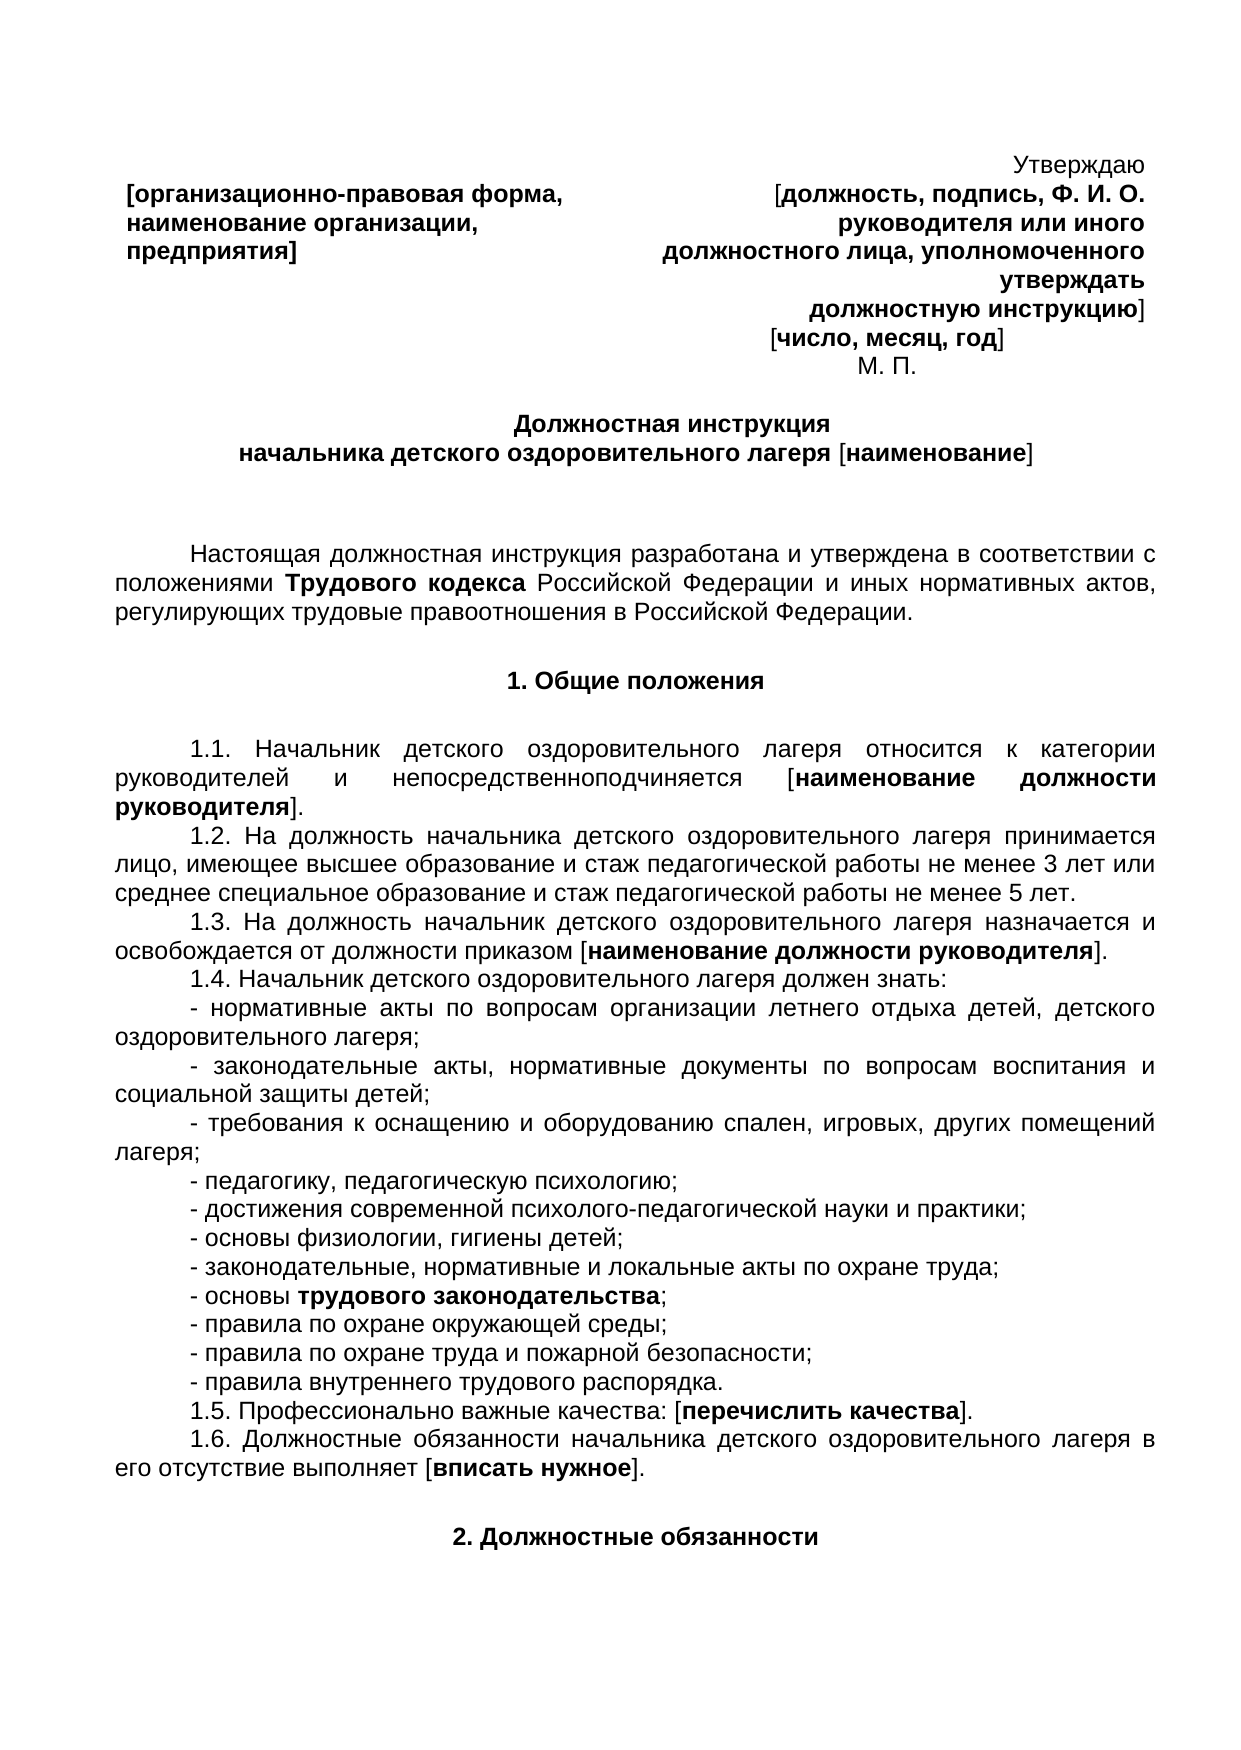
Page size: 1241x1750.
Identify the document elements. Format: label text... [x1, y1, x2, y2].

table_header Утверждаю [должность, подпись, Ф. И. О. руководителя или иного должностного лица, уполномоченного утверждать должностную инструкцию] [число, месяц, год] М. П. [618, 150, 1156, 380]
text 1.4. Начальник детского оздоровительного лагеря должен знать: [114, 964, 1157, 993]
text - основы физиологии, гигиены детей; [114, 1223, 1157, 1252]
text 1.5. Профессионально важные качества: [перечислить качества]. [114, 1396, 1157, 1424]
subtitle 1. Общие положения [114, 666, 1157, 694]
text 1.2. На должность начальника детского оздоровительного лагеря принимается лицо, имеющее высшее образование и стаж педагогической работы не менее 3 лет или среднее специальное образование и стаж педагогической работы не менее 5 лет. [114, 821, 1157, 907]
table_header [организационно-правовая форма, наименование организации, предприятия] [115, 150, 618, 380]
text - законодательные акты, нормативные документы по вопросам воспитания и социальной защиты детей; [114, 1051, 1157, 1108]
text - правила внутреннего трудового распорядка. [114, 1367, 1157, 1396]
text Настоящая должностная инструкция разработана и утверждена в соответствии с положениями Трудового кодекса Российской Федерации и иных нормативных актов, регулирующих трудовые правоотношения в Российской Федерации. [114, 539, 1157, 626]
text Должностная инструкция начальника детского оздоровительного лагеря [наименование] [114, 409, 1157, 466]
text - достижения современной психолого-педагогической науки и практики; [114, 1194, 1157, 1223]
text - правила по охране труда и пожарной безопасности; [114, 1338, 1157, 1367]
text 1.1. Начальник детского оздоровительного лагеря относится к категории руководителей и непосредственноподчиняется [наименование должности руководителя]. [114, 734, 1157, 821]
text - нормативные акты по вопросам организации летнего отдыха детей, детского оздоровительного лагеря; [114, 993, 1157, 1051]
text - основы трудового законодательства; [114, 1281, 1157, 1309]
subtitle 2. Должностные обязанности [114, 1522, 1157, 1551]
text - правила по охране окружающей среды; [114, 1309, 1157, 1338]
text - требования к оснащению и оборудованию спален, игровых, других помещений лагеря; [114, 1108, 1157, 1166]
text 1.6. Должностные обязанности начальника детского оздоровительного лагеря в его отсутствие выполняет [вписать нужное]. [114, 1424, 1157, 1482]
text - законодательные, нормативные и локальные акты по охране труда; [114, 1252, 1157, 1281]
text 1.3. На должность начальник детского оздоровительного лагеря назначается и освобождается от должности приказом [наименование должности руководителя]. [114, 907, 1157, 964]
text - педагогику, педагогическую психологию; [114, 1166, 1157, 1194]
